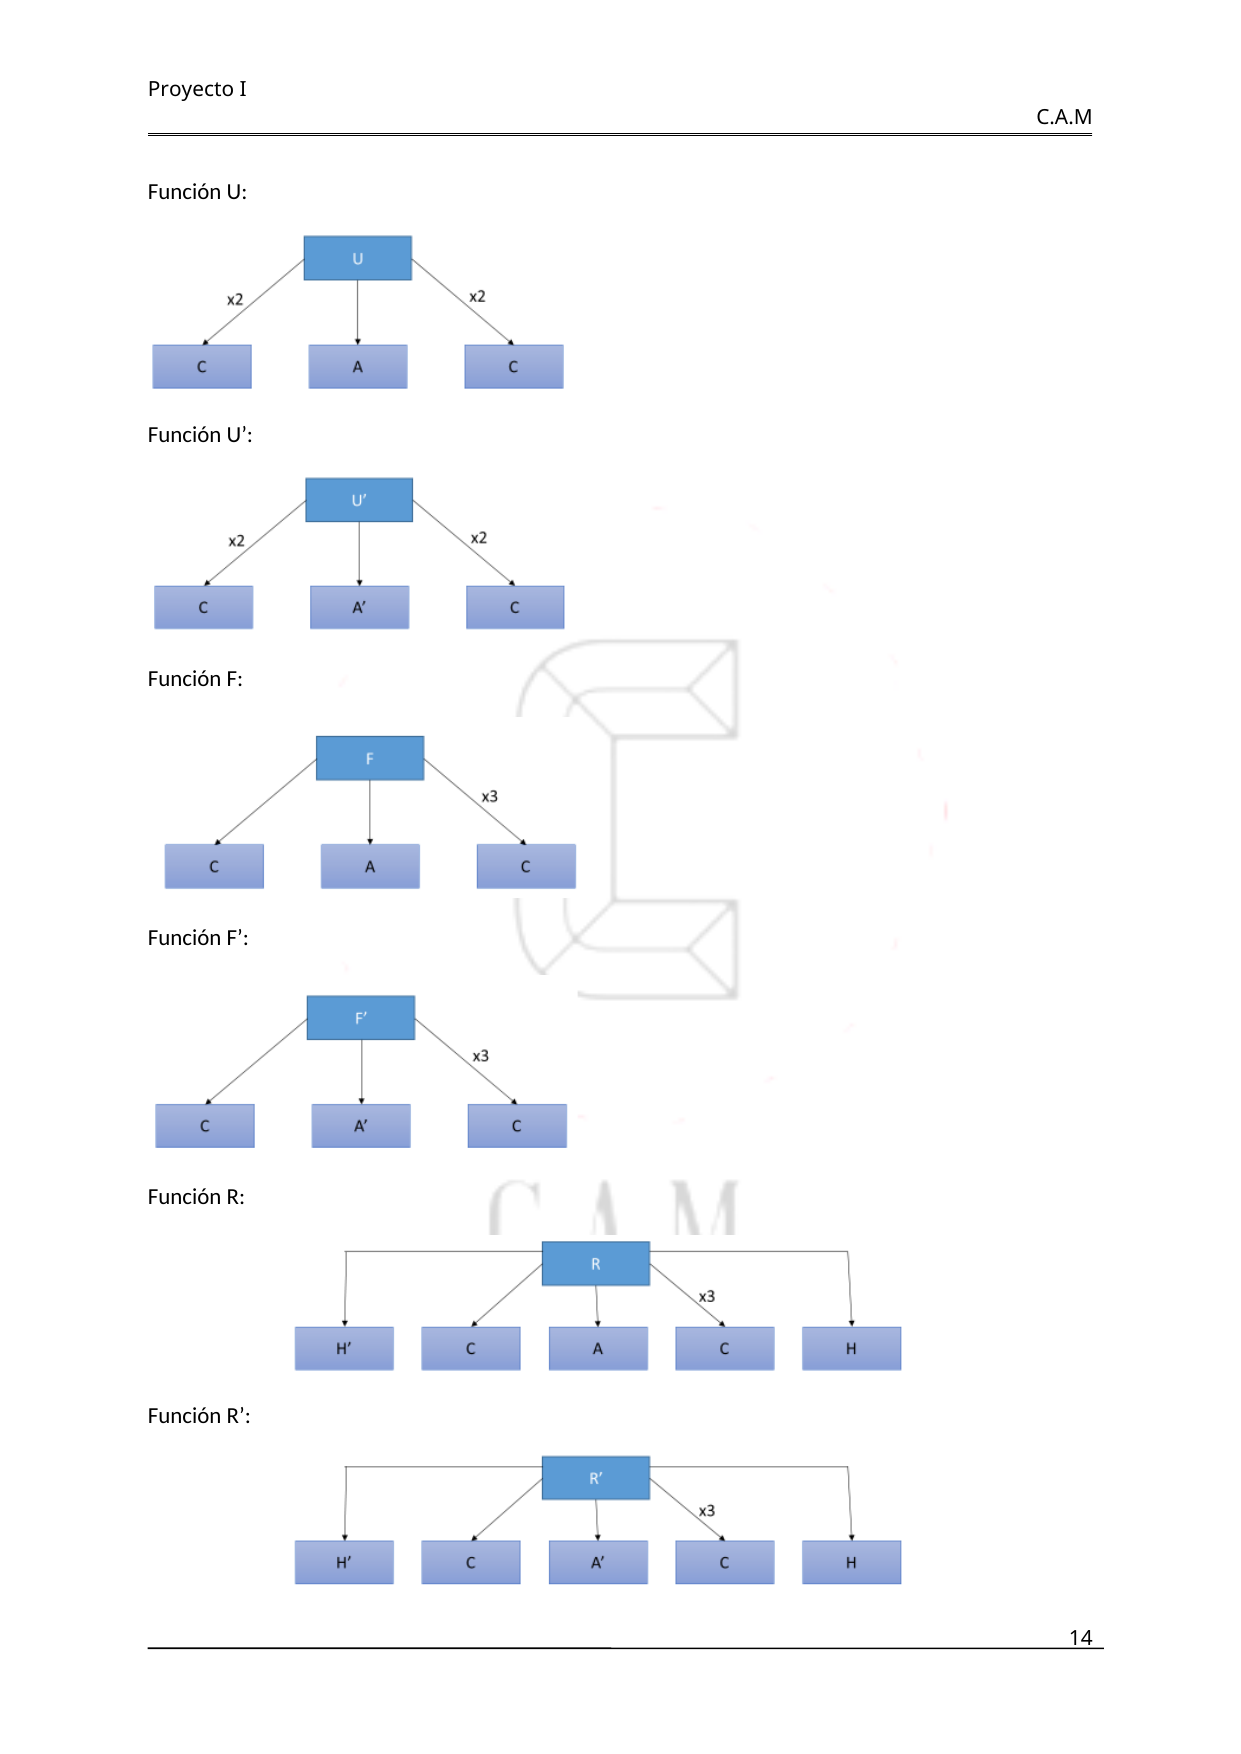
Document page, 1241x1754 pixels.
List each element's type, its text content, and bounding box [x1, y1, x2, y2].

picture [147, 230, 575, 395]
text Función U’: [148, 420, 1092, 448]
text Función R’: [148, 1401, 1092, 1429]
picture [147, 1235, 1093, 1377]
picture [147, 1454, 1093, 1594]
picture [147, 472, 575, 640]
picture [147, 975, 578, 1158]
text Función U: [148, 177, 1092, 205]
text Función R: [148, 1182, 1092, 1210]
picture [147, 717, 587, 898]
text Función F: [148, 664, 1092, 693]
text Función F’: [148, 923, 1092, 951]
